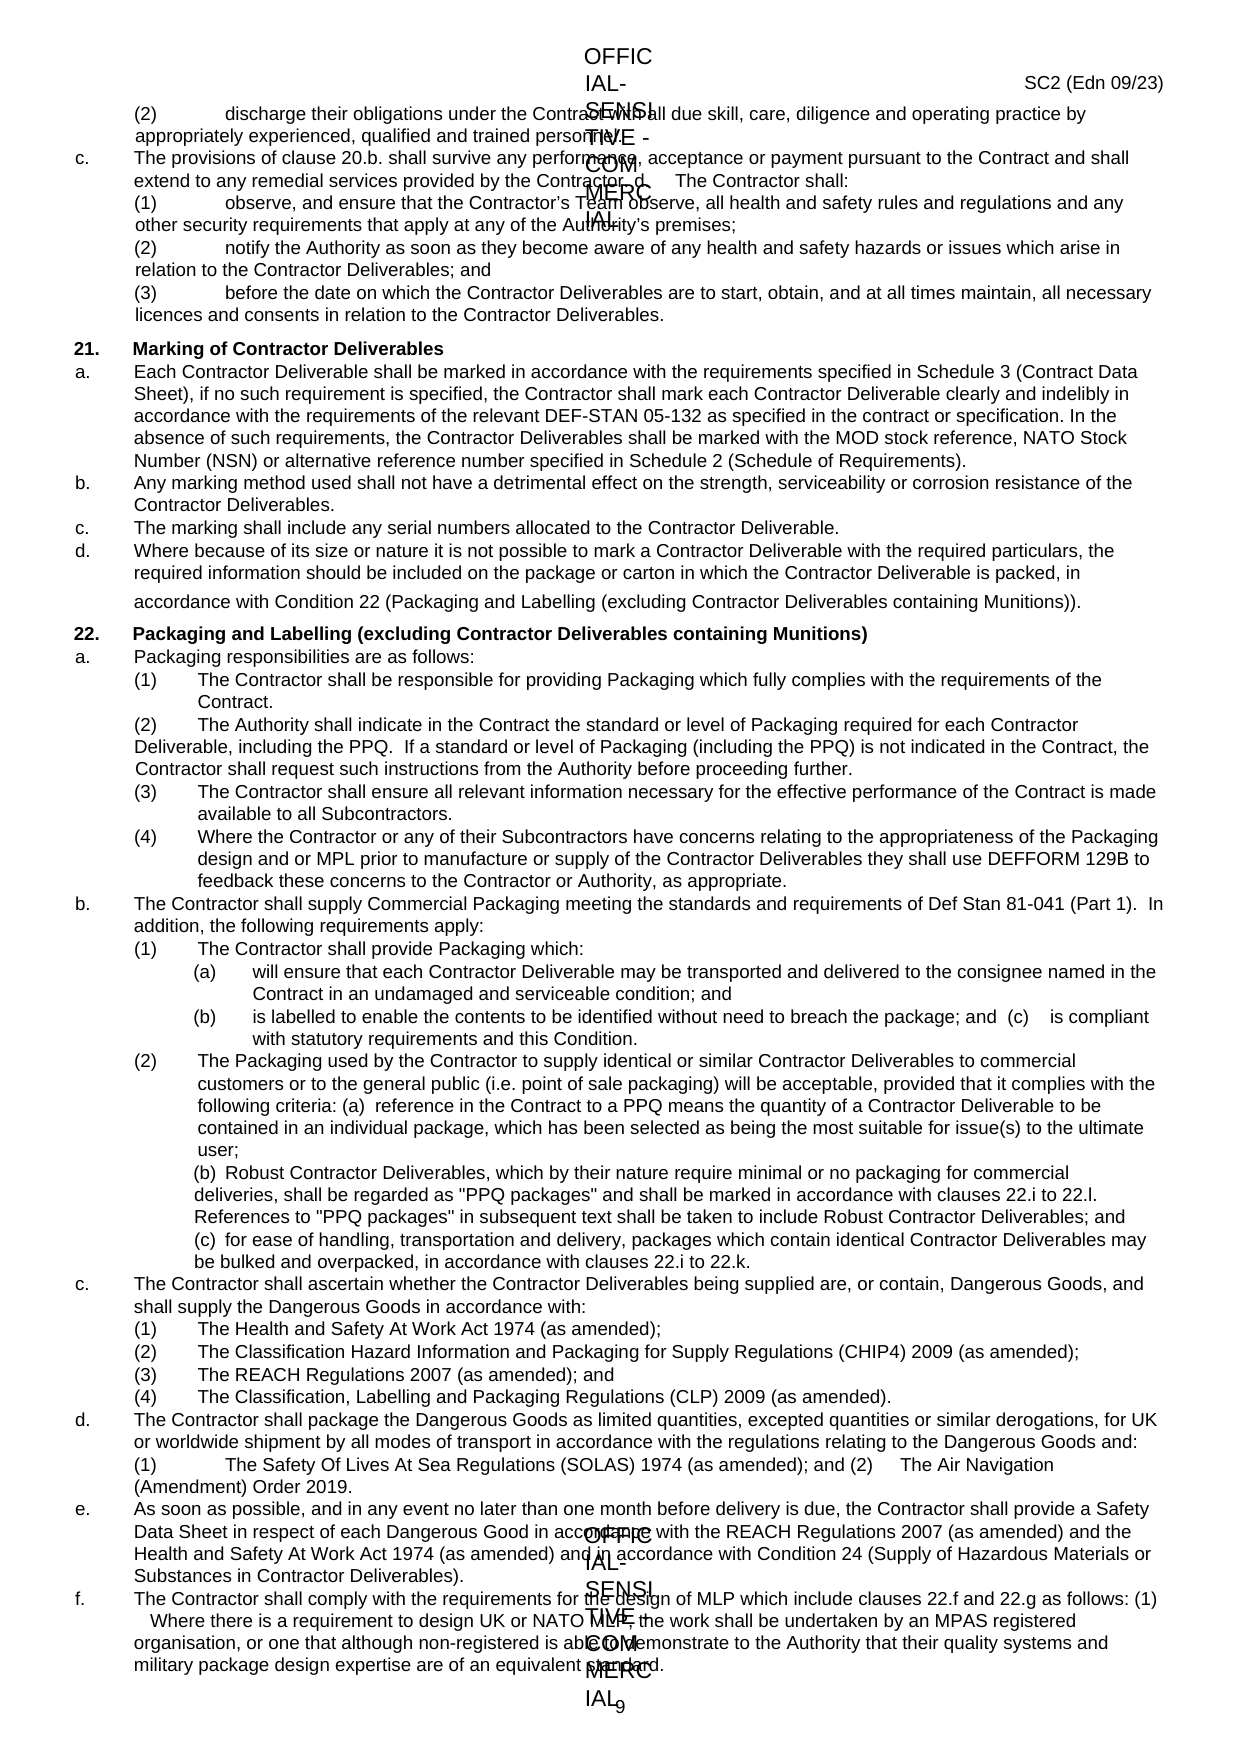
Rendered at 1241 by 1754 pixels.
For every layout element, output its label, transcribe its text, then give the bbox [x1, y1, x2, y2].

list The Contractor shall provide Packaging which: [134, 938, 1165, 959]
list The marking shall include any serial numbers allocated to the Contractor Deliverable. [75, 517, 1165, 538]
list The Classification, Labelling and Packaging Regulations (CLP) 2009 (as amended). [134, 1386, 1165, 1408]
list The Authority shall indicate in the Contract the standard or level of Packaging required for each Contractor [134, 713, 1165, 735]
list As soon as possible, and in any event no later than one month before delivery is due, the Contractor shall provide a Safety Data Sheet in respect of each Dangerous Good in accordance with the REACH Regulations 2007 (as amended) and the Health and Safety At Work Act 1974 (as amended) and in accordance with Condition 24 (Supply of Hazardous Materials or Substances in Contractor Deliverables). [75, 1498, 1165, 1586]
subtitle Packaging and Labelling (excluding Contractor Deliverables containing Munitions) [73, 623, 1165, 645]
list The Contractor shall supply Commercial Packaging meeting the standards and requirements of Def Stan 81-041 (Part 1). In addition, the following requirements apply: [75, 893, 1165, 937]
list is labelled to enable the contents to be identified without need to breach the package; and (c) is compliant with statutory requirements and this Condition. [193, 1005, 1165, 1049]
list The Contractor shall comply with the requirements for the design of MLP which include clauses 22.f and 22.g as follows: (1) Where there is a requirement to design UK or NATO MLP, the work shall be undertaken by an MPAS registered organisation, or one that although non-registered is able to demonstrate to the Authority that their quality systems and military package design expertise are of an equivalent standard. [75, 1587, 1165, 1676]
text (b) Robust Contractor Deliverables, which by their nature require minimal or no packaging for commercial deliveries, shall be regarded as "PPQ packages" and shall be marked in accordance with clauses 22.i to 22.l. References to "PPQ packages" in subsequent text shall be taken to include Robust Contractor Deliverables; and (c) for ease of handling, transportation and delivery, packages which contain identical Contractor Deliverables may be bulked and overpacked, in accordance with clauses 22.i to 22.k. [193, 1162, 1152, 1272]
list will ensure that each Contractor Deliverable may be transported and delivered to the consignee named in the Contract in an undamaged and serviceable condition; and [193, 961, 1165, 1004]
list Where the Contractor or any of their Subcontractors have concerns relating to the appropriateness of the Packaging design and or MPL prior to manufacture or supply of the Contractor Deliverables they shall use DEFFORM 129B to feedback these concerns to the Contractor or Authority, as appropriate. [134, 826, 1165, 892]
list The provisions of clause 20.b. shall survive any performance, acceptance or payment pursuant to the Contract and shall extend to any remedial services provided by the Contractor. d. The Contractor shall: [75, 147, 1165, 191]
list The Classification Hazard Information and Packaging for Supply Regulations (CHIP4) 2009 (as amended); [134, 1341, 1165, 1362]
list observe, and ensure that the Contractor’s Team observe, all health and safety rules and regulations and any other security requirements that apply at any of the Authority’s premises; [134, 192, 1165, 236]
list The Contractor shall package the Dangerous Goods as limited quantities, excepted quantities or similar derogations, for UK or worldwide shipment by all modes of transport in accordance with the regulations relating to the Dangerous Goods and: (1) The Safety Of Lives At Sea Regulations (SOLAS) 1974 (as amended); and (2) The Air Navigation (Amendment) Order 2019. [75, 1409, 1165, 1497]
list The Health and Safety At Work Act 1974 (as amended); [134, 1318, 1165, 1340]
list The Packaging used by the Contractor to supply identical or similar Contractor Deliverables to commercial customers or to the general public (i.e. point of sale packaging) will be acceptable, provided that it complies with the following criteria: (a) reference in the Contract to a PPQ means the quantity of a Contractor Deliverable to be contained in an individual package, which has been selected as being the most suitable for issue(s) to the ultimate user; [134, 1050, 1165, 1161]
list Any marking method used shall not have a detrimental effect on the strength, serviceability or corrosion resistance of the Contractor Deliverables. [75, 472, 1165, 516]
list The Contractor shall ensure all relevant information necessary for the effective performance of the Contract is made available to all Subcontractors. [134, 781, 1165, 825]
list before the date on which the Contractor Deliverables are to start, obtain, and at all times maintain, all necessary licences and consents in relation to the Contractor Deliverables. [134, 282, 1165, 326]
list The Contractor shall be responsible for providing Packaging which fully complies with the requirements of the Contract. [134, 668, 1165, 712]
list Packaging responsibilities are as follows: [75, 646, 1165, 667]
list Each Contractor Deliverable shall be marked in accordance with the requirements specified in Schedule 3 (Contract Data Sheet), if no such requirement is specified, the Contractor shall mark each Contractor Deliverable clearly and indelibly in accordance with the requirements of the relevant DEF-STAN 05-132 as specified in the contract or specification. In the absence of such requirements, the Contractor Deliverables shall be marked with the MOD stock reference, NATO Stock Number (NSN) or alternative reference number specified in Schedule 2 (Schedule of Requirements). [75, 361, 1165, 471]
list The Contractor shall ascertain whether the Contractor Deliverables being supplied are, or contain, Dangerous Goods, and shall supply the Dangerous Goods in accordance with: [75, 1273, 1165, 1317]
list The REACH Regulations 2007 (as amended); and [134, 1363, 1165, 1385]
subtitle Marking of Contractor Deliverables [73, 338, 1165, 359]
list Where because of its size or nature it is not possible to mark a Contractor Deliverable with the required particulars, the required information should be included on the package or carton in which the Contractor Deliverable is packed, in accordance with Condition 22 (Packaging and Labelling (excluding Contractor Deliverables containing Munitions)). [75, 540, 1165, 616]
list discharge their obligations under the Contract with all due skill, care, diligence and operating practice by appropriately experienced, qualified and trained personnel. [134, 102, 1165, 146]
text Deliverable, including the PPQ. If a standard or level of Packaging (including the PPQ) is not indicated in the Contract, the Contractor shall request such instructions from the Authority before proceeding further. [134, 736, 1165, 780]
list notify the Authority as soon as they become aware of any health and safety hazards or issues which arise in relation to the Contractor Deliverables; and [134, 237, 1165, 281]
